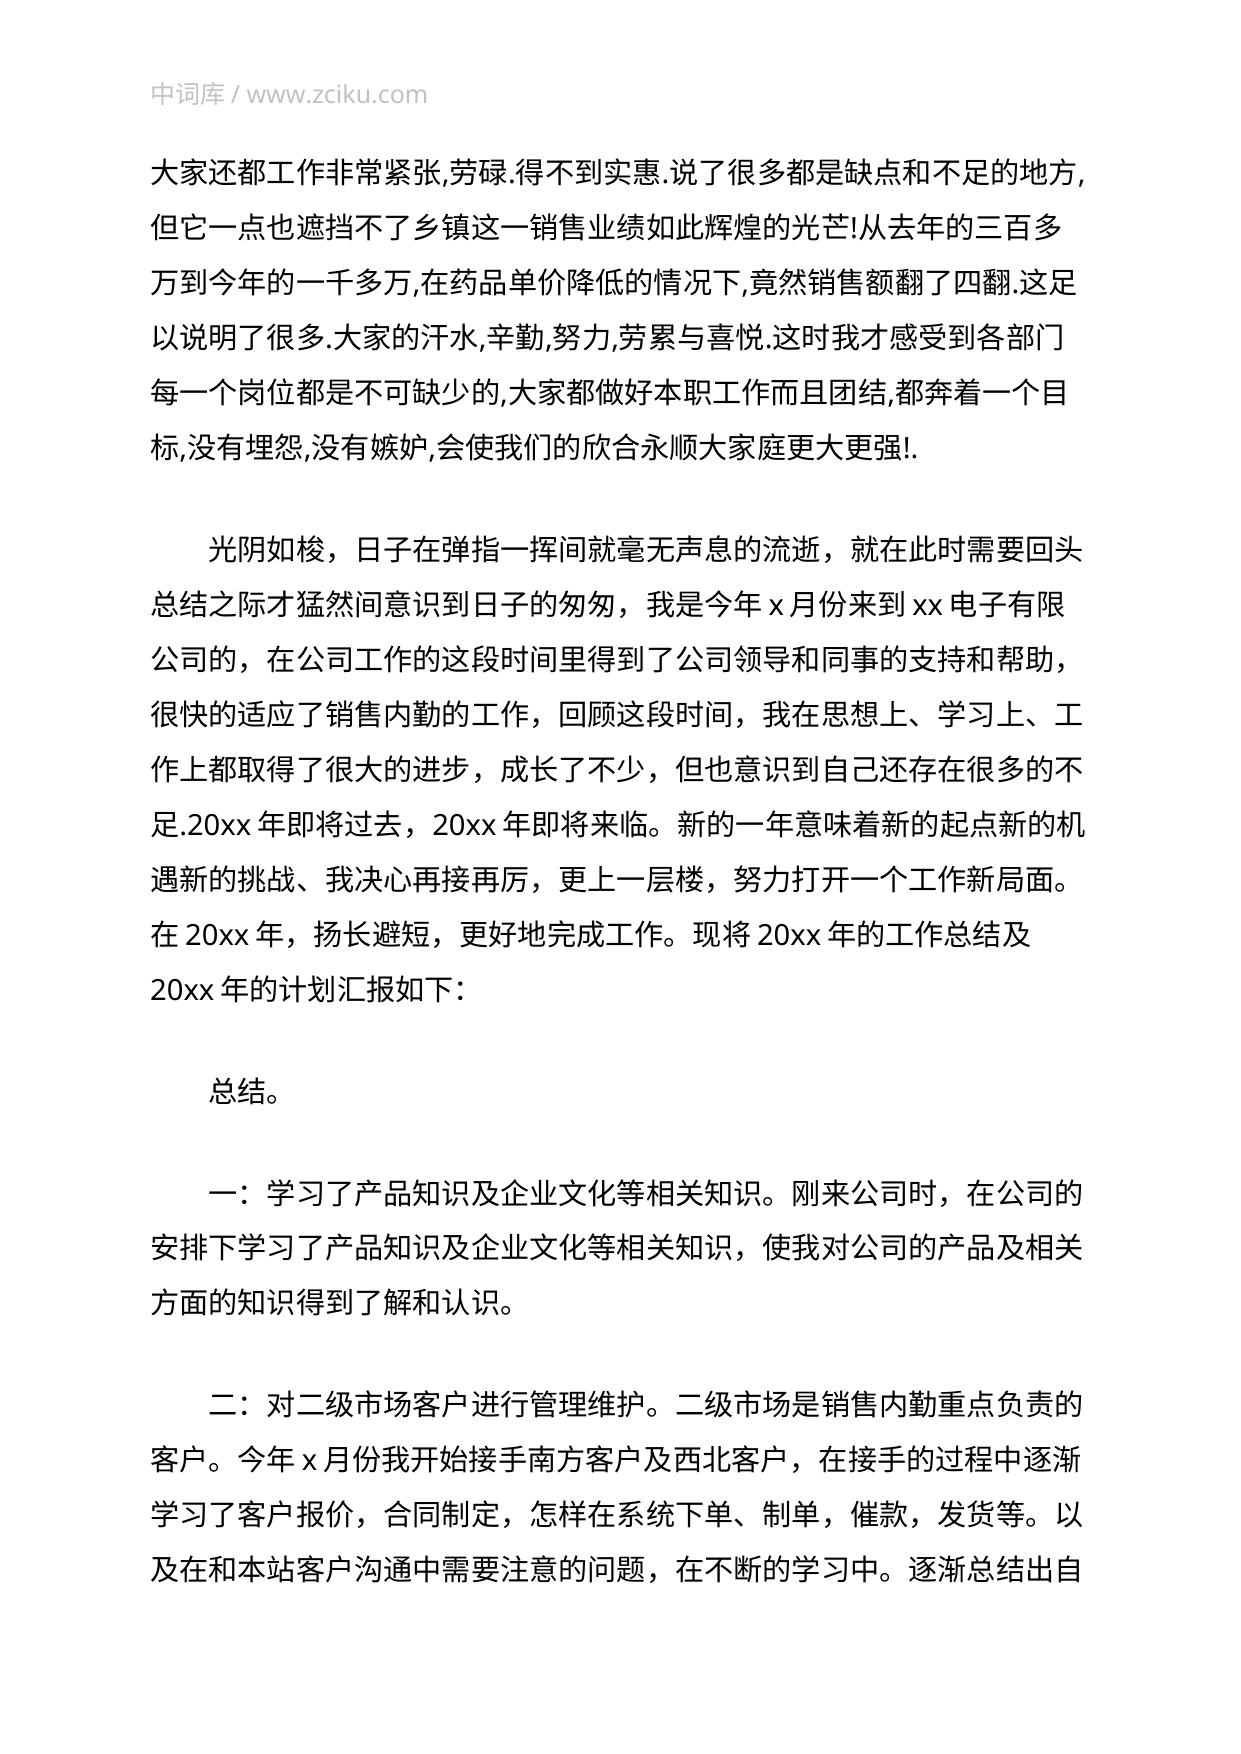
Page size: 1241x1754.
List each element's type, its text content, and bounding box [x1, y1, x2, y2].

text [150, 150, 1090, 467]
text 光阴如梭，日子在弹指一挥间就毫无声息的流逝，就在此时需要回头总结之际才猛然间意识到日子的匆匆，我是今年x月份来到xx电子有限公司的，在公司工作的这段时间里得到了公司领导和同事的支持和帮助，很快的适应了销售内勤的工作，回顾这段时间，我在思想上、学习上、工作上都取得了很大的进步，成长了不少，但也意识到自己还存在很多的不足.20xx年即将过去，20xx年即将来临。新的一年意味着新的起点新的机遇新的挑战、我决心再接再厉，更上一层楼，努力打开一个工作新局面。在20xx年，扬长避短，更好地完成工作。现将20xx年的工作总结及20xx年的计划汇报如下： [150, 527, 1090, 1009]
text 总结。 [150, 1068, 1090, 1111]
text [150, 1382, 1090, 1589]
text 一：学习了产品知识及企业文化等相关知识。刚来公司时，在公司的安排下学习了产品知识及企业文化等相关知识，使我对公司的产品及相关方面的知识得到了解和认识。 [150, 1170, 1090, 1322]
